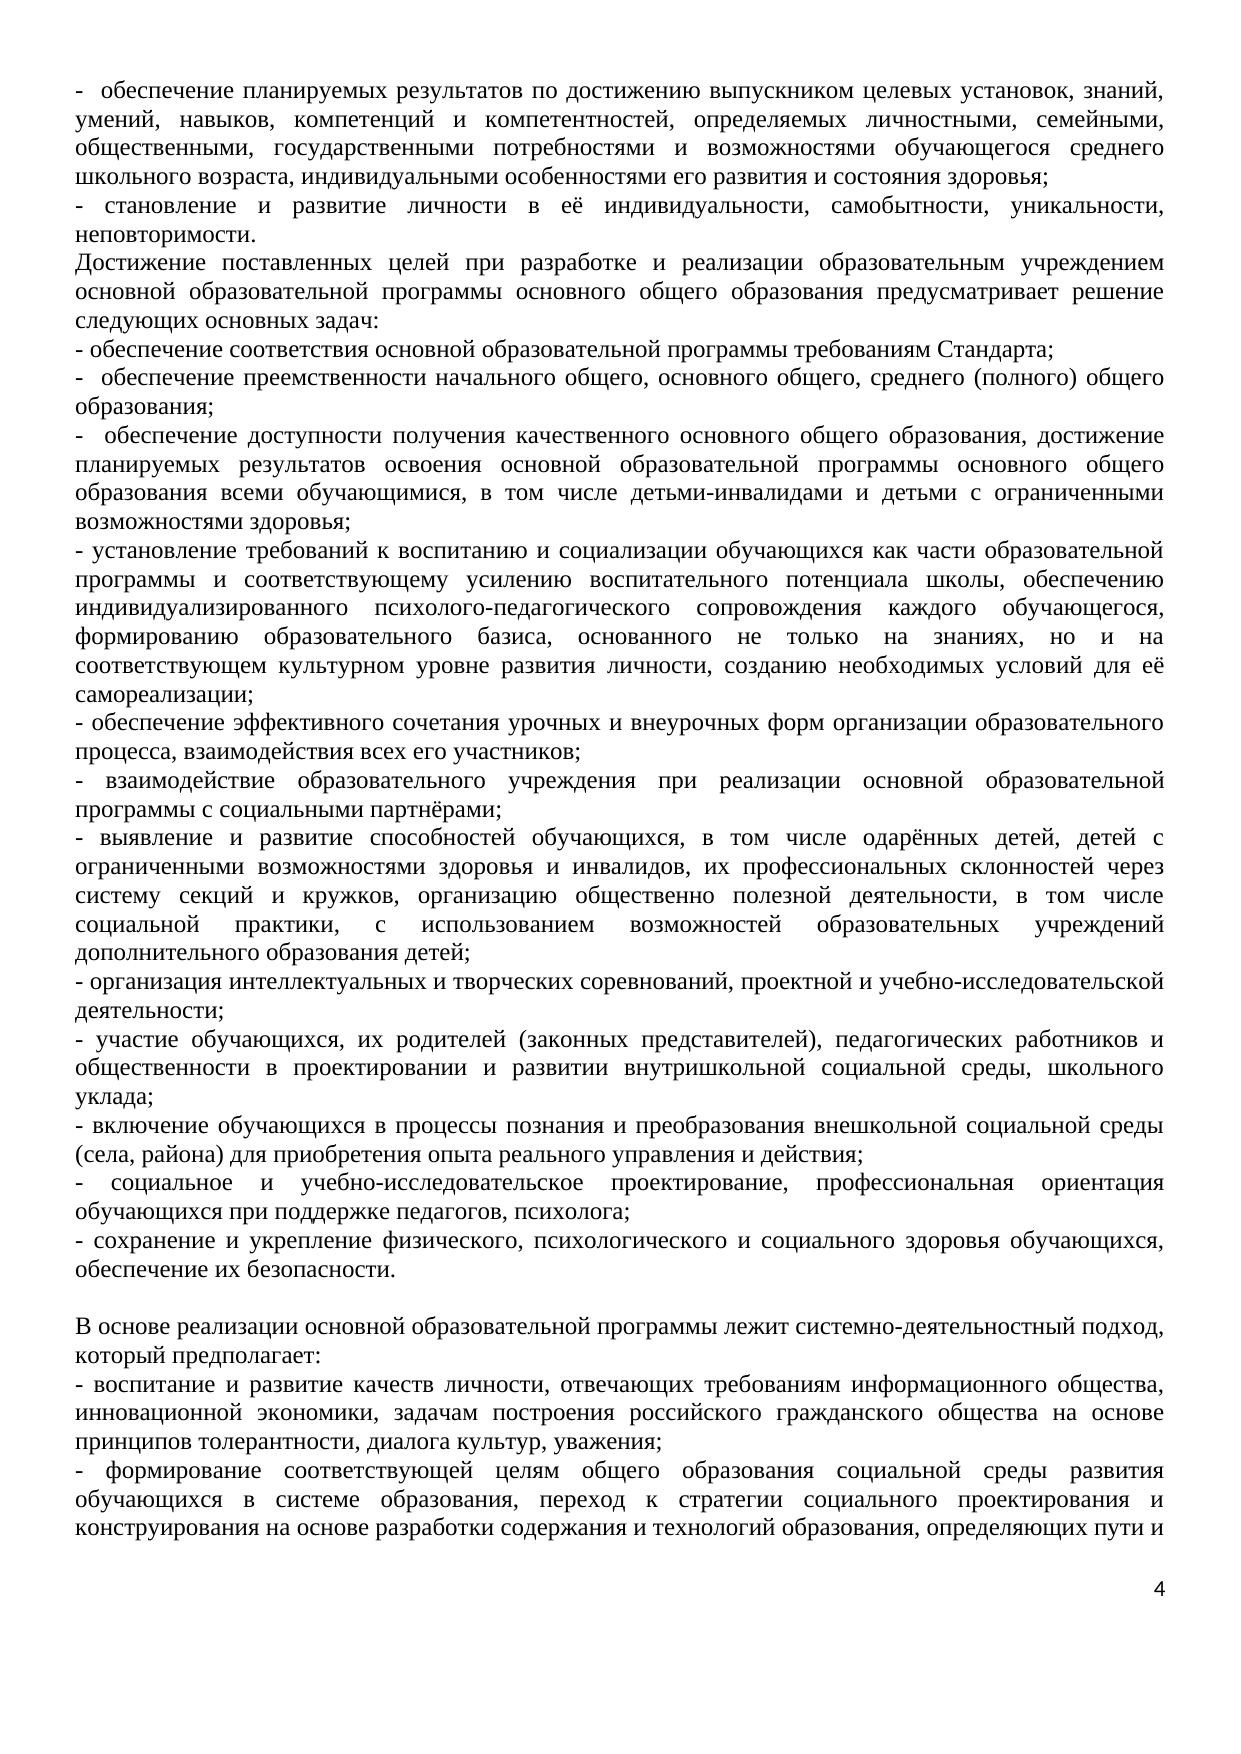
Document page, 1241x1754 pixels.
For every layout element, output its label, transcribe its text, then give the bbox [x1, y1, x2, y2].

text - обеспечение соответствия основной образовательной программы требованиям Стандарта; [75, 334, 1165, 362]
text - выявление и развитие способностей обучающихся, в том числе одарённых детей, детей с ограниченными возможностями здоровья и инвалидов, их профессиональных склонностей через систему секций и кружков, организацию общественно полезной деятельности, в том числе социальной практики, с использованием возможностей образовательных учреждений дополнительного образования детей; [75, 822, 1165, 966]
text - становление и развитие личности в её индивидуальности, самобытности, уникальности, неповторимости. [75, 190, 1165, 247]
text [75, 1455, 1165, 1541]
text - сохранение и укрепление физического, психологического и социального здоровья обучающихся, обеспечение их безопасности. [75, 1225, 1165, 1282]
text - включение обучающихся в процессы познания и преобразования внешкольной социальной среды (села, района) для приобретения опыта реального управления и действия; [75, 1110, 1165, 1167]
text Достижение поставленных целей при разработке и реализации образовательным учреждением основной образовательной программы основного общего образования предусматривает решение следующих основных задач: [75, 247, 1165, 334]
text - воспитание и развитие качеств личности, отвечающих требованиям информационного общества, инновационной экономики, задачам построения российского гражданского общества на основе принципов толерантности, диалога культур, уважения; [75, 1369, 1165, 1455]
text - социальное и учебно-исследовательское проектирование, профессиональная ориентация обучающихся при поддержке педагогов, психолога; [75, 1167, 1165, 1225]
text - взаимодействие образовательного учреждения при реализации основной образовательной программы с социальными партнёрами; [75, 765, 1165, 822]
text - обеспечение эффективного сочетания урочных и внеурочных форм организации образовательного процесса, взаимодействия всех его участников; [75, 707, 1165, 765]
text В основе реализации основной образовательной программы лежит системно-деятельностный подход, который предполагает: [75, 1311, 1165, 1369]
text - установление требований к воспитанию и социализации обучающихся как части образовательной программы и соответствующему усилению воспитательного потенциала школы, обеспечению индивидуализированного психолого-педагогического сопровождения каждого обучающегося, формированию образовательного базиса, основанного не только на знаниях, но и на соответствующем культурном уровне развития личности, созданию необходимых условий для её самореализации; [75, 535, 1165, 707]
text - организация интеллектуальных и творческих соревнований, проектной и учебно-исследовательской деятельности; [75, 966, 1165, 1024]
text - обеспечение доступности получения качественного основного общего образования, достижение планируемых результатов освоения основной образовательной программы основного общего образования всеми обучающимися, в том числе детьми-инвалидами и детьми с ограниченными возможностями здоровья; [75, 420, 1165, 535]
text - обеспечение преемственности начального общего, основного общего, среднего (полного) общего образования; [75, 362, 1165, 420]
text - обеспечение планируемых результатов по достижению выпускником целевых установок, знаний, умений, навыков, компетенций и компетентностей, определяемых личностными, семейными, общественными, государственными потребностями и возможностями обучающегося среднего школьного возраста, индивидуальными особенностями его развития и состояния здоровья; [75, 75, 1165, 190]
text - участие обучающихся, их родителей (законных представителей), педагогических работников и общественности в проектировании и развитии внутришкольной социальной среды, школьного уклада; [75, 1024, 1165, 1110]
